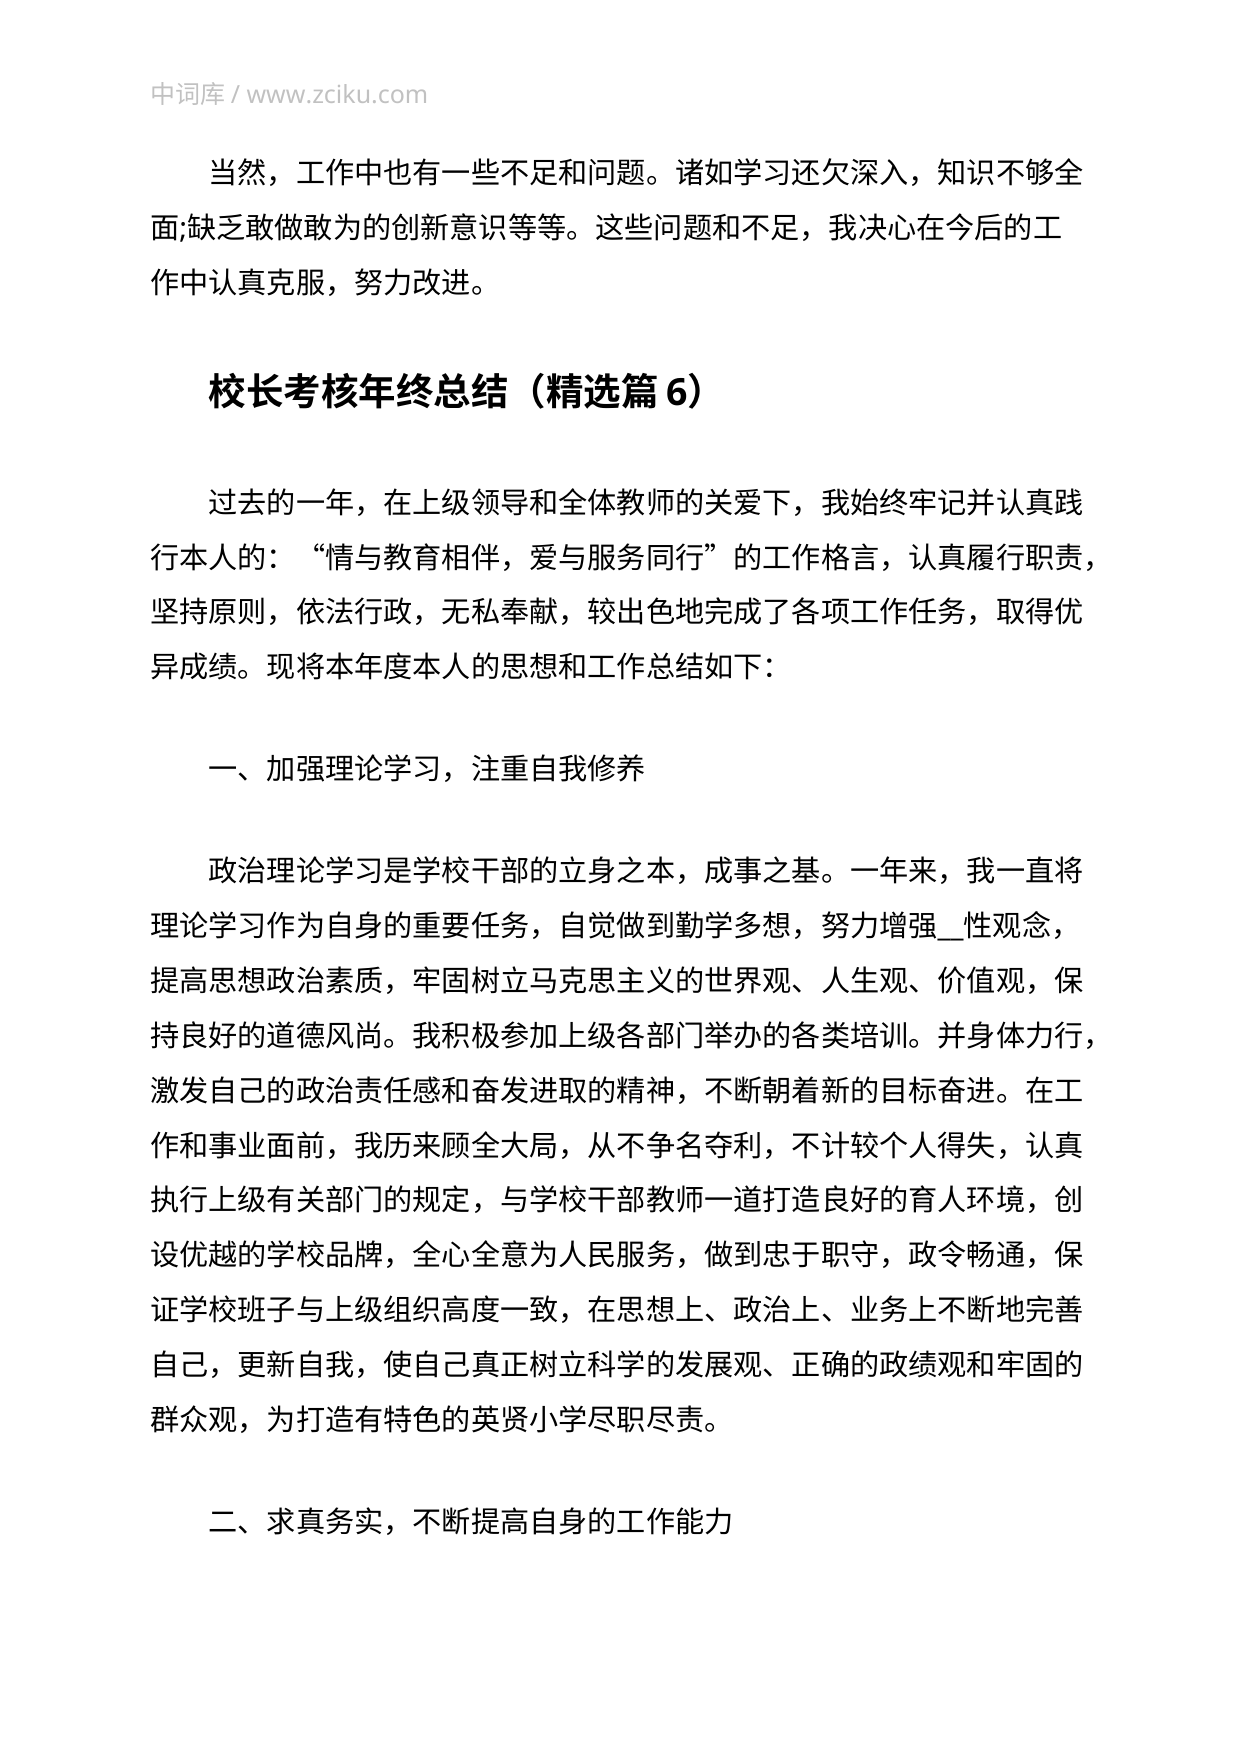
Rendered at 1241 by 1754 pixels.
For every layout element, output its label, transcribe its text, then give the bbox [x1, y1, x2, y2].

text 过去的一年，在上级领导和全体教师的关爱下，我始终牢记并认真践行本人的：“情与教育相伴，爱与服务同行”的工作格言，认真履行职责，坚持原则，依法行政，无私奉献，较出色地完成了各项工作任务，取得优异成绩。现将本年度本人的思想和工作总结如下： [150, 479, 1090, 686]
text 一、加强理论学习，注重自我修养 [150, 746, 1090, 788]
text 政治理论学习是学校干部的立身之本，成事之基。一年来，我一直将理论学习作为自身的重要任务，自觉做到勤学多想，努力增强__性观念，提高思想政治素质，牢固树立马克思主义的世界观、人生观、价值观，保持良好的道德风尚。我积极参加上级各部门举办的各类培训。并身体力行，激发自己的政治责任感和奋发进取的精神，不断朝着新的目标奋进。在工作和事业面前，我历来顾全大局，从不争名夺利，不计较个人得失，认真执行上级有关部门的规定，与学校干部教师一道打造良好的育人环境，创设优越的学校品牌，全心全意为人民服务，做到忠于职守，政令畅通，保证学校班子与上级组织高度一致，在思想上、政治上、业务上不断地完善自己，更新自我，使自己真正树立科学的发展观、正确的政绩观和牢固的群众观，为打造有特色的英贤小学尽职尽责。 [150, 847, 1090, 1439]
text 当然，工作中也有一些不足和问题。诸如学习还欠深入，知识不够全面;缺乏敢做敢为的创新意识等等。这些问题和不足，我决心在今后的工作中认真克服，努力改进。 [150, 150, 1090, 302]
text 校长考核年终总结（精选篇6） [150, 362, 1090, 416]
text 二、求真务实，不断提高自身的工作能力 [150, 1498, 1090, 1541]
